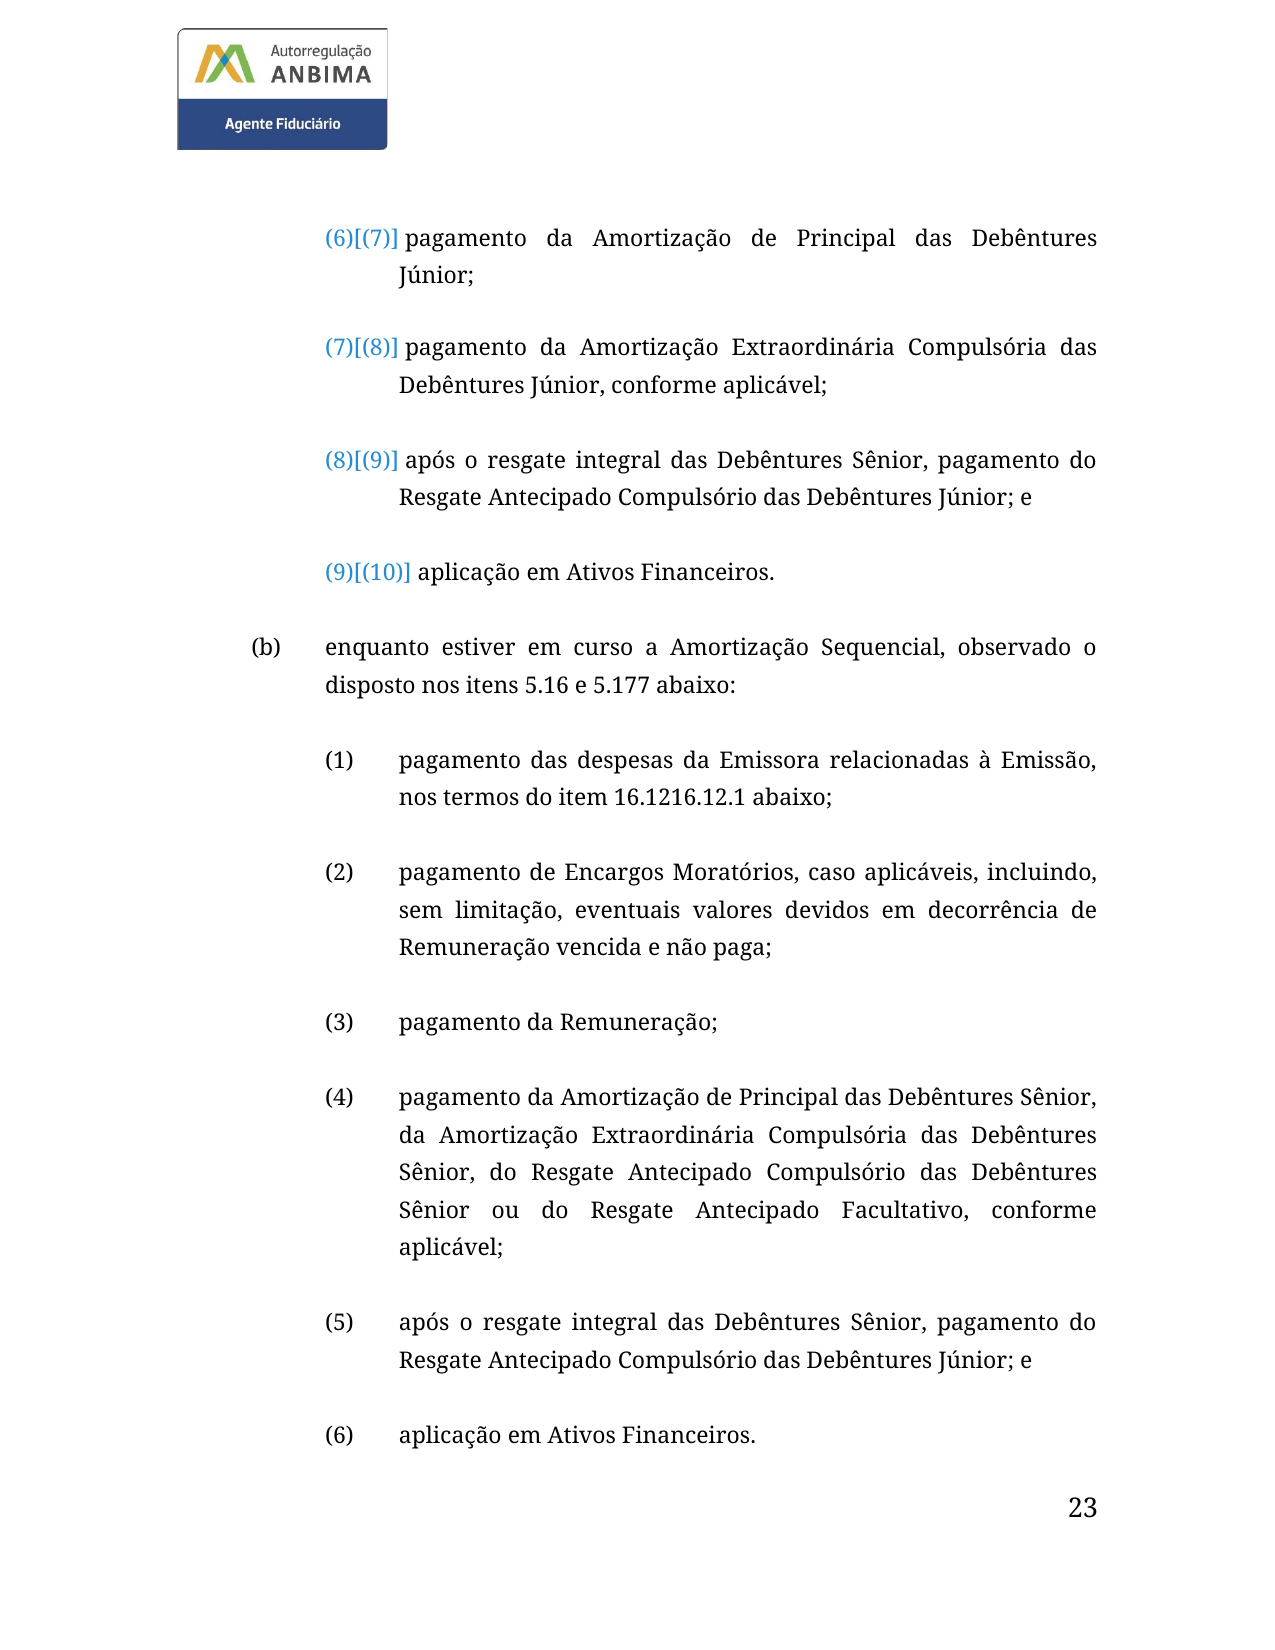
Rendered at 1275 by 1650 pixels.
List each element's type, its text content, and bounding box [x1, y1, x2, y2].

text após o resgate integral das Debêntures Sênior, pagamento do Resgate Antecipado Compulsório das Debêntures Júnior; e [325, 443, 1098, 512]
text após o resgate integral das Debêntures Sênior, pagamento do Resgate Antecipado Compulsório das Debêntures Júnior; e [325, 1306, 1098, 1375]
text aplicação em Ativos Financeiros. [325, 556, 1098, 587]
text pagamento de Encargos Moratórios, caso aplicáveis, incluindo, sem limitação, eventuais valores devidos em decorrência de Remuneração vencida e não paga; [325, 856, 1098, 962]
text pagamento da Amortização Extraordinária Compulsória das Debêntures Júnior, conforme aplicável; [325, 331, 1098, 400]
text pagamento da Amortização de Principal das Debêntures Sênior, da Amortização Extraordinária Compulsória das Debêntures Sênior, do Resgate Antecipado Compulsório das Debêntures Sênior ou do Resgate Antecipado Facultativo, conforme aplicável; [325, 1081, 1098, 1262]
text pagamento da Amortização de Principal das Debêntures Júnior; [325, 222, 1098, 291]
text pagamento da Remuneração; [325, 1006, 1098, 1037]
text aplicação em Ativos Financeiros. [325, 1418, 1098, 1450]
text pagamento das despesas da Emissora relacionadas à Emissão, nos termos do item 16.12.1 abaixo; [325, 743, 1098, 812]
text enquanto estiver em curso a Amortização Sequencial, observado o disposto nos itens 5.16 e 5.17 abaixo: [251, 631, 1098, 700]
picture [177, 28, 388, 150]
